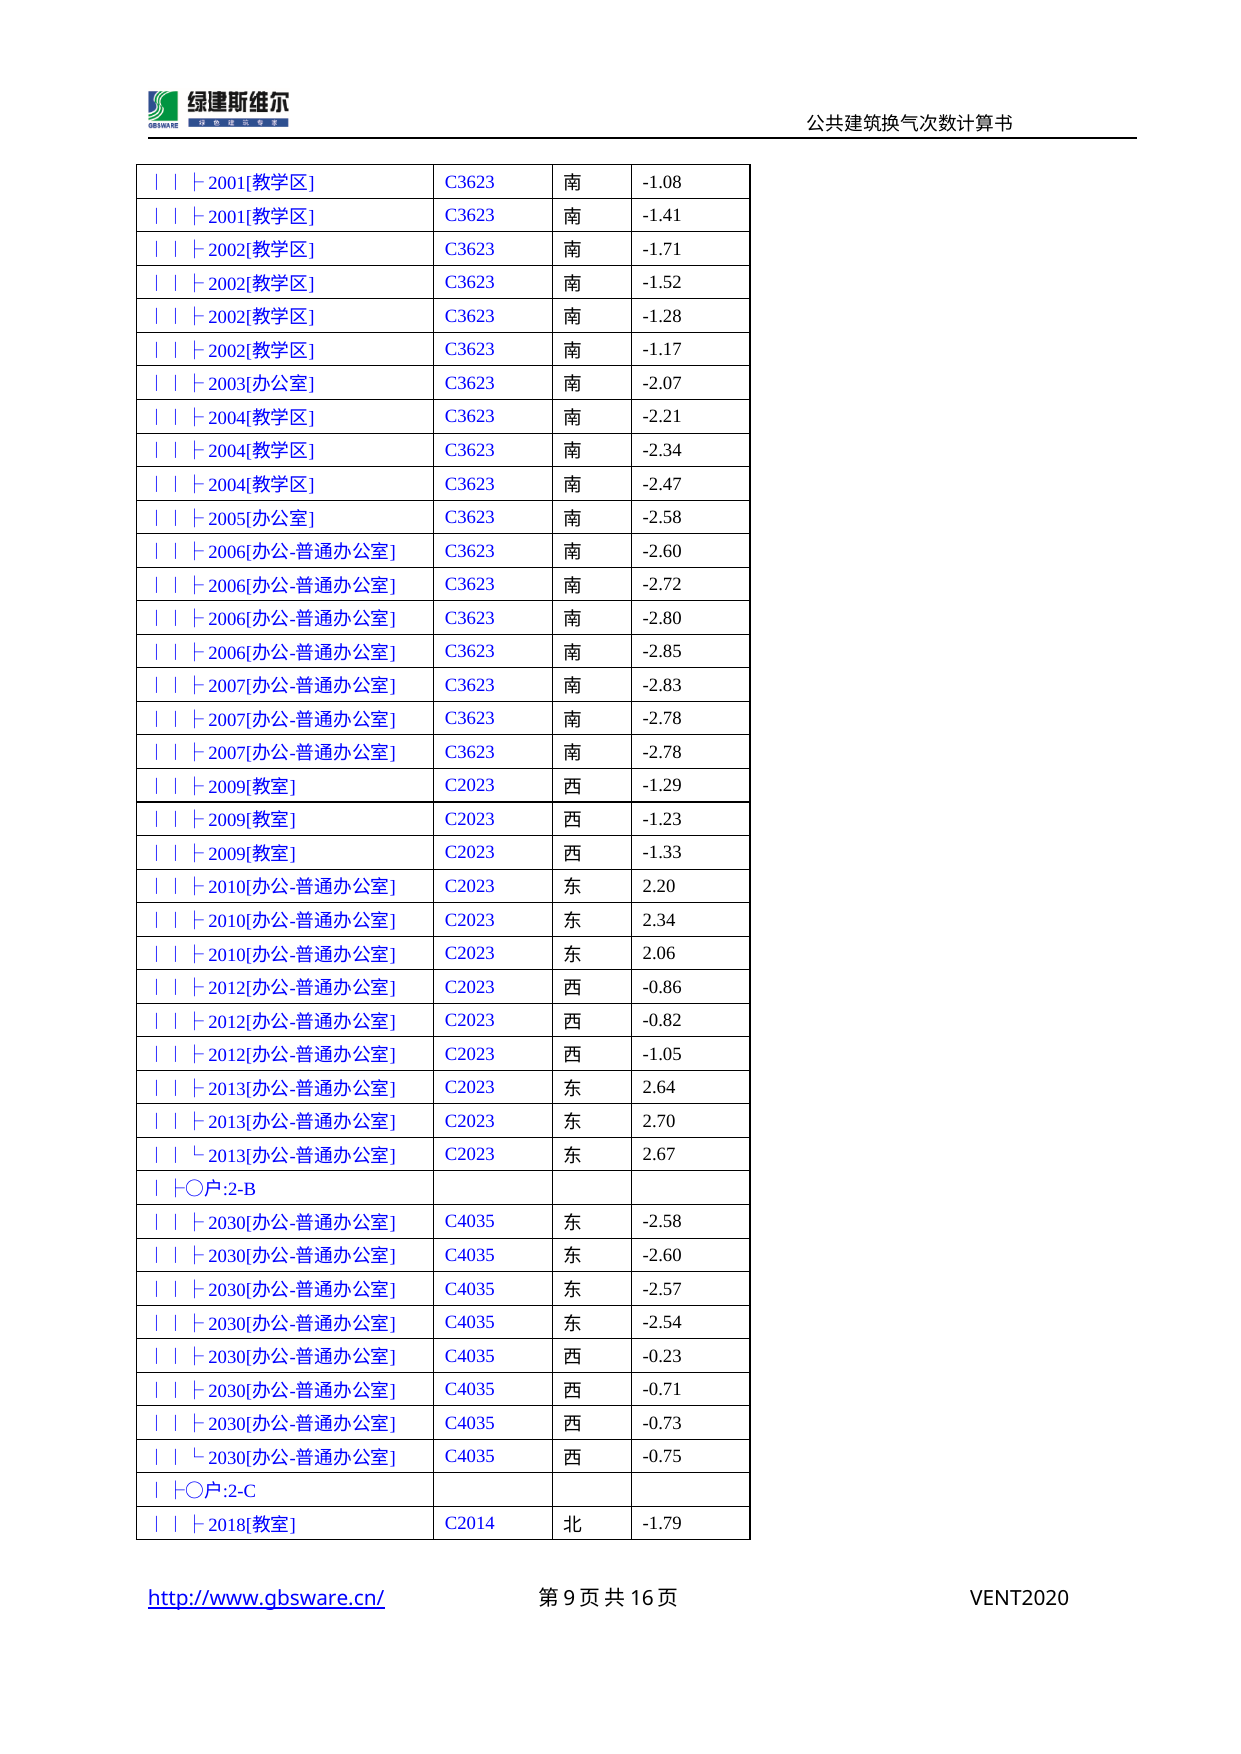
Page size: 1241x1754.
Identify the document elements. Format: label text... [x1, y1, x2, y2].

table_cell -0.71 [632, 1373, 749, 1405]
table_cell C3623 [434, 668, 552, 701]
table_cell C4035 [434, 1205, 552, 1237]
table_cell 南 [553, 467, 631, 499]
table_cell 西 [553, 769, 631, 801]
table_cell ︱︱└ 2013[办公-普通办公室] [137, 1138, 433, 1170]
table_cell ︱︱└ 2030[办公-普通办公室] [137, 1440, 433, 1472]
table_cell -2.78 [632, 735, 749, 768]
table_cell 南 [553, 333, 631, 365]
table_cell ︱︱├ 2012[办公-普通办公室] [137, 1004, 433, 1036]
table_cell ︱︱├ 2007[办公-普通办公室] [137, 702, 433, 734]
table_cell 西 [553, 1037, 631, 1070]
table_cell C3623 [434, 735, 552, 768]
table_cell ︱︱├ 2002[教学区] [137, 333, 433, 365]
table_cell ︱︱├ 2030[办公-普通办公室] [137, 1306, 433, 1338]
table_cell 南 [553, 668, 631, 701]
table_cell -1.28 [632, 299, 749, 332]
table_cell C2023 [434, 836, 552, 868]
table_cell C3623 [434, 232, 552, 265]
table_cell [434, 1473, 552, 1506]
table_cell C2023 [434, 903, 552, 936]
table_cell C4035 [434, 1339, 552, 1372]
table_cell 南 [553, 568, 631, 600]
table_cell ︱︱├ 2009[教室] [137, 803, 433, 835]
table_cell 西 [553, 1339, 631, 1372]
table_cell 西 [553, 1004, 631, 1036]
table_cell ︱︱├ 2005[办公室] [137, 501, 433, 533]
table_cell ︱︱├ 2009[教室] [137, 769, 433, 801]
table_cell ︱︱├ 2004[教学区] [137, 434, 433, 466]
table_cell -2.57 [632, 1272, 749, 1304]
table_cell -1.79 [632, 1507, 749, 1539]
table_cell ︱︱├ 2006[办公-普通办公室] [137, 635, 433, 667]
table_cell [553, 1171, 631, 1204]
table_cell C3623 [434, 299, 552, 332]
table_cell -2.21 [632, 400, 749, 432]
table_cell C3623 [434, 434, 552, 466]
table_cell C3623 [434, 199, 552, 231]
table_cell ︱︱├ 2030[办公-普通办公室] [137, 1272, 433, 1304]
table_cell 南 [553, 165, 631, 198]
table_cell C3623 [434, 366, 552, 399]
table_cell C2023 [434, 1004, 552, 1036]
table_cell -1.71 [632, 232, 749, 265]
table_cell C3623 [434, 635, 552, 667]
table_cell ︱︱├ 2030[办公-普通办公室] [137, 1373, 433, 1405]
table_cell -2.60 [632, 1239, 749, 1271]
table_cell -0.75 [632, 1440, 749, 1472]
table_cell -2.34 [632, 434, 749, 466]
table_cell C2023 [434, 769, 552, 801]
table_cell -1.52 [632, 266, 749, 298]
table_cell [434, 1171, 552, 1204]
table_cell C2023 [434, 870, 552, 902]
table_cell 东 [553, 1306, 631, 1338]
table_cell -2.60 [632, 534, 749, 567]
table_cell [553, 1473, 631, 1506]
table_cell 南 [553, 601, 631, 634]
table_cell ︱︱├ 2030[办公-普通办公室] [137, 1339, 433, 1372]
table_cell 东 [553, 1239, 631, 1271]
table_cell -1.29 [632, 769, 749, 801]
table_cell C3623 [434, 400, 552, 432]
table_cell ︱︱├ 2004[教学区] [137, 467, 433, 499]
table_cell C3623 [434, 266, 552, 298]
table_cell -2.07 [632, 366, 749, 399]
table_cell C3623 [434, 165, 552, 198]
table_cell C4035 [434, 1373, 552, 1405]
table_cell ︱︱├ 2006[办公-普通办公室] [137, 534, 433, 567]
table_cell 南 [553, 299, 631, 332]
table_cell ︱︱├ 2001[教学区] [137, 165, 433, 198]
table_cell C2023 [434, 970, 552, 1003]
table_cell C2023 [434, 1138, 552, 1170]
table_cell 南 [553, 501, 631, 533]
table_cell -2.80 [632, 601, 749, 634]
table_cell C3623 [434, 501, 552, 533]
table_cell -2.58 [632, 501, 749, 533]
table_cell 东 [553, 903, 631, 936]
table_cell C2023 [434, 1037, 552, 1070]
table_cell ︱︱├ 2002[教学区] [137, 299, 433, 332]
table_cell C4035 [434, 1306, 552, 1338]
table_cell C3623 [434, 568, 552, 600]
table_cell 南 [553, 366, 631, 399]
table_cell ︱︱├ 2013[办公-普通办公室] [137, 1104, 433, 1137]
table_cell 南 [553, 635, 631, 667]
table_cell ︱︱├ 2010[办公-普通办公室] [137, 903, 433, 936]
table_cell -2.47 [632, 467, 749, 499]
picture [147, 88, 290, 130]
table_cell 西 [553, 1440, 631, 1472]
table_cell 东 [553, 1272, 631, 1304]
table_cell 东 [553, 937, 631, 969]
table_cell 南 [553, 232, 631, 265]
table_cell 南 [553, 400, 631, 432]
table_cell C4035 [434, 1239, 552, 1271]
table_cell 西 [553, 1373, 631, 1405]
table_cell C2023 [434, 803, 552, 835]
table_cell 2.06 [632, 937, 749, 969]
table_cell ︱︱├ 2006[办公-普通办公室] [137, 568, 433, 600]
table_cell -1.17 [632, 333, 749, 365]
table_cell 南 [553, 266, 631, 298]
table_cell C2023 [434, 1071, 552, 1103]
table_cell ︱︱├ 2030[办公-普通办公室] [137, 1239, 433, 1271]
table_cell C3623 [434, 467, 552, 499]
table_cell -1.41 [632, 199, 749, 231]
table_cell ︱︱├ 2010[办公-普通办公室] [137, 870, 433, 902]
table_cell C3623 [434, 702, 552, 734]
table_cell ︱︱├ 2001[教学区] [137, 199, 433, 231]
table_cell -0.73 [632, 1406, 749, 1439]
table_cell 东 [553, 1205, 631, 1237]
table_cell ︱︱├ 2003[办公室] [137, 366, 433, 399]
table_cell -2.83 [632, 668, 749, 701]
table_cell -0.23 [632, 1339, 749, 1372]
table_cell ︱︱├ 2007[办公-普通办公室] [137, 735, 433, 768]
table_cell C2023 [434, 1104, 552, 1137]
table_cell C2023 [434, 937, 552, 969]
table_cell C3623 [434, 333, 552, 365]
table_cell [632, 1473, 749, 1506]
table_cell -2.72 [632, 568, 749, 600]
table_cell -0.82 [632, 1004, 749, 1036]
table_cell ︱︱├ 2018[教室] [137, 1507, 433, 1539]
table_cell 东 [553, 1104, 631, 1137]
table_cell ︱├○户:2-C [137, 1473, 433, 1506]
table_cell -2.78 [632, 702, 749, 734]
table_cell -1.05 [632, 1037, 749, 1070]
table_cell C3623 [434, 534, 552, 567]
table_cell ︱︱├ 2013[办公-普通办公室] [137, 1071, 433, 1103]
table_cell 西 [553, 1406, 631, 1439]
table_cell -2.58 [632, 1205, 749, 1237]
table_cell 2.67 [632, 1138, 749, 1170]
table_cell ︱︱├ 2012[办公-普通办公室] [137, 970, 433, 1003]
table_cell C4035 [434, 1440, 552, 1472]
table_cell 西 [553, 803, 631, 835]
table_cell ︱︱├ 2002[教学区] [137, 266, 433, 298]
table_cell C3623 [434, 601, 552, 634]
table_cell ︱︱├ 2006[办公-普通办公室] [137, 601, 433, 634]
table_cell 南 [553, 534, 631, 567]
table_cell 2.64 [632, 1071, 749, 1103]
table_cell ︱︱├ 2030[办公-普通办公室] [137, 1205, 433, 1237]
table_cell C4035 [434, 1272, 552, 1304]
table_cell ︱︱├ 2030[办公-普通办公室] [137, 1406, 433, 1439]
table_cell ︱︱├ 2002[教学区] [137, 232, 433, 265]
table_cell -1.33 [632, 836, 749, 868]
table_cell 南 [553, 434, 631, 466]
table_cell ︱︱├ 2012[办公-普通办公室] [137, 1037, 433, 1070]
table_cell 西 [553, 836, 631, 868]
table_cell 西 [553, 970, 631, 1003]
table_cell -2.54 [632, 1306, 749, 1338]
table_cell 东 [553, 870, 631, 902]
table_cell ︱︱├ 2010[办公-普通办公室] [137, 937, 433, 969]
table_cell ︱︱├ 2007[办公-普通办公室] [137, 668, 433, 701]
table_cell [632, 1171, 749, 1204]
table_cell 北 [553, 1507, 631, 1539]
table_cell C4035 [434, 1406, 552, 1439]
table_cell 东 [553, 1071, 631, 1103]
table_cell 2.70 [632, 1104, 749, 1137]
table_cell ︱︱├ 2009[教室] [137, 836, 433, 868]
table_cell 2.34 [632, 903, 749, 936]
table_cell -1.23 [632, 803, 749, 835]
table_cell C2014 [434, 1507, 552, 1539]
table_cell -2.85 [632, 635, 749, 667]
table_cell 南 [553, 702, 631, 734]
table_cell ︱︱├ 2004[教学区] [137, 400, 433, 432]
table_cell -0.86 [632, 970, 749, 1003]
table_cell -1.08 [632, 165, 749, 198]
table_cell 南 [553, 199, 631, 231]
table_cell 南 [553, 735, 631, 768]
table_cell ︱├○户:2-B [137, 1171, 433, 1204]
table_cell 东 [553, 1138, 631, 1170]
table_cell 2.20 [632, 870, 749, 902]
